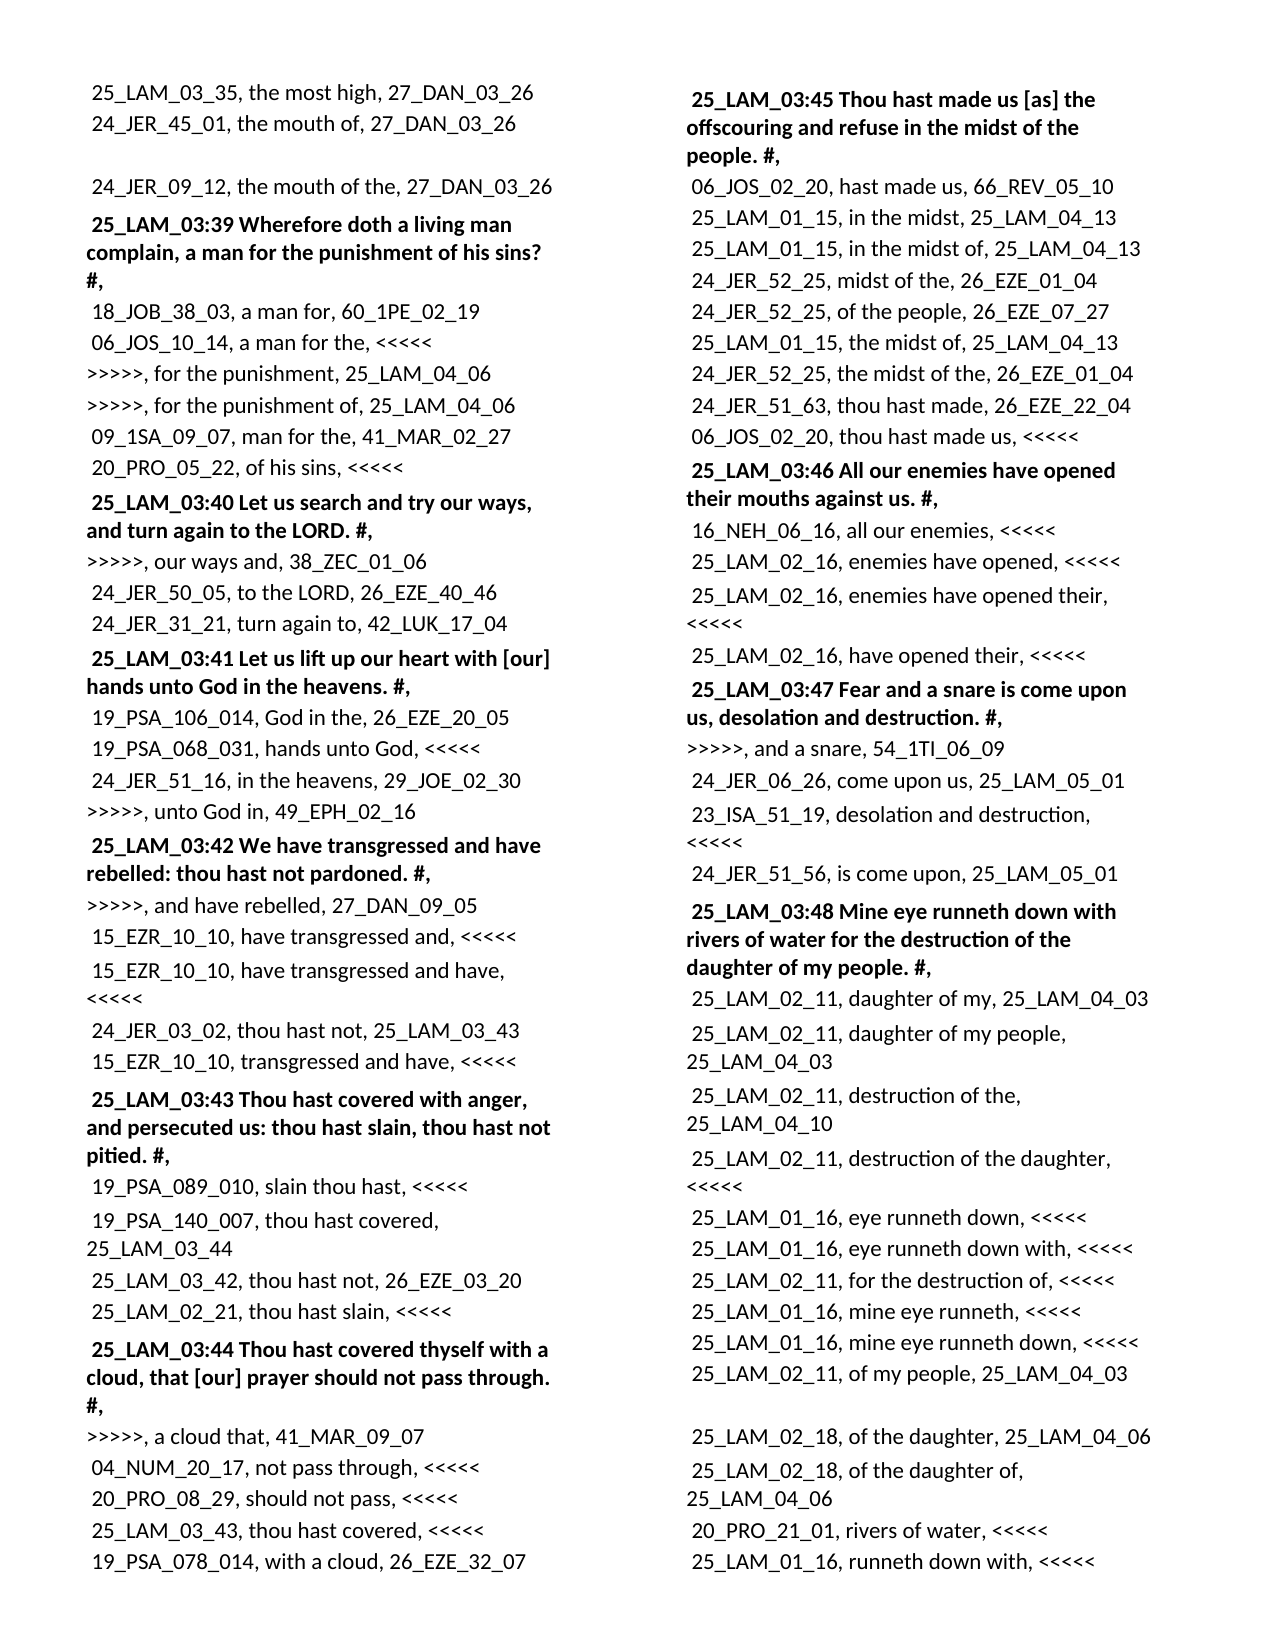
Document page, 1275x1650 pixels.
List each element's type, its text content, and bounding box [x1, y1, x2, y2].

table_cell 20_PRO_21_01, rivers of water, <<<<< [675, 1513, 1164, 1544]
table_cell 24_JER_09_12, the mouth of the, 27_DAN_03_26 [75, 138, 564, 200]
table_cell >>>>>, our ways and, 38_ZEC_01_06 [75, 544, 564, 575]
table_cell 19_PSA_078_014, with a cloud, 26_EZE_32_07 [75, 1544, 564, 1575]
table_cell 25_LAM_03:45 Thou hast made us [as] the offscouring and refuse in the midst of the people. #, [675, 75, 1164, 169]
table_cell 25_LAM_01_16, eye runneth down with, <<<<< [675, 1231, 1164, 1262]
table_cell 06_JOS_02_20, thou hast made us, <<<<< [675, 419, 1164, 450]
table_cell 20_PRO_08_29, should not pass, <<<<< [75, 1481, 564, 1512]
table_cell 23_ISA_51_19, desolation and destruction, <<<<< [675, 794, 1164, 856]
table_cell 18_JOB_38_03, a man for, 60_1PE_02_19 [75, 294, 564, 325]
table_cell 25_LAM_02_21, thou hast slain, <<<<< [75, 1294, 564, 1325]
table_cell 25_LAM_02_11, destruction of the daughter, <<<<< [675, 1138, 1164, 1200]
table_cell 24_JER_52_25, of the people, 26_EZE_07_27 [675, 294, 1164, 325]
table_cell 24_JER_50_05, to the LORD, 26_EZE_40_46 [75, 575, 564, 606]
table_cell 25_LAM_03:44 Thou hast covered thyself with a cloud, that [our] prayer should not pass through. #, [75, 1325, 564, 1419]
table_cell 19_PSA_068_031, hands unto God, <<<<< [75, 731, 564, 762]
table_cell 25_LAM_03:40 Let us search and try our ways, and turn again to the LORD. #, [75, 481, 564, 544]
table_cell 25_LAM_02_11, daughter of my, 25_LAM_04_03 [675, 981, 1164, 1012]
table_cell 24_JER_51_63, thou hast made, 26_EZE_22_04 [675, 388, 1164, 419]
table_cell 25_LAM_02_11, of my people, 25_LAM_04_03 [675, 1356, 1164, 1387]
table_cell 15_EZR_10_10, have transgressed and have, <<<<< [75, 950, 564, 1012]
table_cell 15_EZR_10_10, transgressed and have, <<<<< [75, 1044, 564, 1075]
table_cell >>>>>, and a snare, 54_1TI_06_09 [675, 731, 1164, 762]
table_cell 25_LAM_01_15, the midst of, 25_LAM_04_13 [675, 325, 1164, 356]
table_cell >>>>>, and have rebelled, 27_DAN_09_05 [75, 888, 564, 919]
table_cell 06_JOS_02_20, hast made us, 66_REV_05_10 [675, 169, 1164, 200]
table_cell >>>>>, a cloud that, 41_MAR_09_07 [75, 1419, 564, 1450]
table_cell 25_LAM_03_35, the most high, 27_DAN_03_26 [75, 75, 564, 106]
table_cell 25_LAM_01_16, mine eye runneth down, <<<<< [675, 1325, 1164, 1356]
table_cell 24_JER_06_26, come upon us, 25_LAM_05_01 [675, 763, 1164, 794]
table_cell 25_LAM_02_16, enemies have opened their, <<<<< [675, 575, 1164, 637]
table_cell 25_LAM_02_11, daughter of my people, 25_LAM_04_03 [675, 1013, 1164, 1075]
table_cell 25_LAM_03:42 We have transgressed and have rebelled: thou hast not pardoned. #, [75, 825, 564, 887]
table_cell 06_JOS_10_14, a man for the, <<<<< [75, 325, 564, 356]
table_cell 25_LAM_02_18, of the daughter of, 25_LAM_04_06 [675, 1450, 1164, 1512]
table_cell >>>>>, for the punishment, 25_LAM_04_06 [75, 356, 564, 387]
table_cell 25_LAM_01_15, in the midst, 25_LAM_04_13 [675, 200, 1164, 231]
table_cell 24_JER_03_02, thou hast not, 25_LAM_03_43 [75, 1013, 564, 1044]
table_cell 25_LAM_01_15, in the midst of, 25_LAM_04_13 [675, 231, 1164, 262]
table_cell 25_LAM_03:43 Thou hast covered with anger, and persecuted us: thou hast slain, thou hast not pitied. #, [75, 1075, 564, 1169]
table_cell 25_LAM_03:39 Wherefore doth a living man complain, a man for the punishment of his sins? #, [75, 200, 564, 294]
table_cell 24_JER_51_56, is come upon, 25_LAM_05_01 [675, 856, 1164, 887]
table_cell >>>>>, unto God in, 49_EPH_02_16 [75, 794, 564, 825]
table_cell 09_1SA_09_07, man for the, 41_MAR_02_27 [75, 419, 564, 450]
table_cell 25_LAM_03:47 Fear and a snare is come upon us, desolation and destruction. #, [675, 669, 1164, 731]
table_cell 24_JER_52_25, the midst of the, 26_EZE_01_04 [675, 356, 1164, 387]
table_cell 24_JER_51_16, in the heavens, 29_JOE_02_30 [75, 763, 564, 794]
table_cell 25_LAM_03_43, thou hast covered, <<<<< [75, 1513, 564, 1544]
table_cell 25_LAM_03_42, thou hast not, 26_EZE_03_20 [75, 1263, 564, 1294]
table_cell 24_JER_31_21, turn again to, 42_LUK_17_04 [75, 606, 564, 637]
table_cell 19_PSA_089_010, slain thou hast, <<<<< [75, 1169, 564, 1200]
table_cell 24_JER_52_25, midst of the, 26_EZE_01_04 [675, 263, 1164, 294]
table_cell 24_JER_45_01, the mouth of, 27_DAN_03_26 [75, 106, 564, 137]
table_cell 19_PSA_106_014, God in the, 26_EZE_20_05 [75, 700, 564, 731]
table_cell 25_LAM_01_16, eye runneth down, <<<<< [675, 1200, 1164, 1231]
table_cell 25_LAM_02_11, for the destruction of, <<<<< [675, 1263, 1164, 1294]
table_cell 25_LAM_02_16, have opened their, <<<<< [675, 638, 1164, 669]
table_cell 25_LAM_01_16, runneth down with, <<<<< [675, 1544, 1164, 1575]
table_cell 25_LAM_03:41 Let us lift up our heart with [our] hands unto God in the heavens. #, [75, 638, 564, 700]
table_cell 04_NUM_20_17, not pass through, <<<<< [75, 1450, 564, 1481]
table_cell 20_PRO_05_22, of his sins, <<<<< [75, 450, 564, 481]
table_cell 15_EZR_10_10, have transgressed and, <<<<< [75, 919, 564, 950]
table_cell 25_LAM_03:46 All our enemies have opened their mouths against us. #, [675, 450, 1164, 512]
table_cell 25_LAM_02_16, enemies have opened, <<<<< [675, 544, 1164, 575]
table_cell 19_PSA_140_007, thou hast covered, 25_LAM_03_44 [75, 1200, 564, 1262]
table_cell 25_LAM_02_11, destruction of the, 25_LAM_04_10 [675, 1075, 1164, 1137]
table_cell >>>>>, for the punishment of, 25_LAM_04_06 [75, 388, 564, 419]
table_cell 16_NEH_06_16, all our enemies, <<<<< [675, 513, 1164, 544]
table_cell 25_LAM_03:48 Mine eye runneth down with rivers of water for the destruction of the daughter of my people. #, [675, 888, 1164, 981]
table_cell 25_LAM_01_16, mine eye runneth, <<<<< [675, 1294, 1164, 1325]
table_cell 25_LAM_02_18, of the daughter, 25_LAM_04_06 [675, 1388, 1164, 1450]
